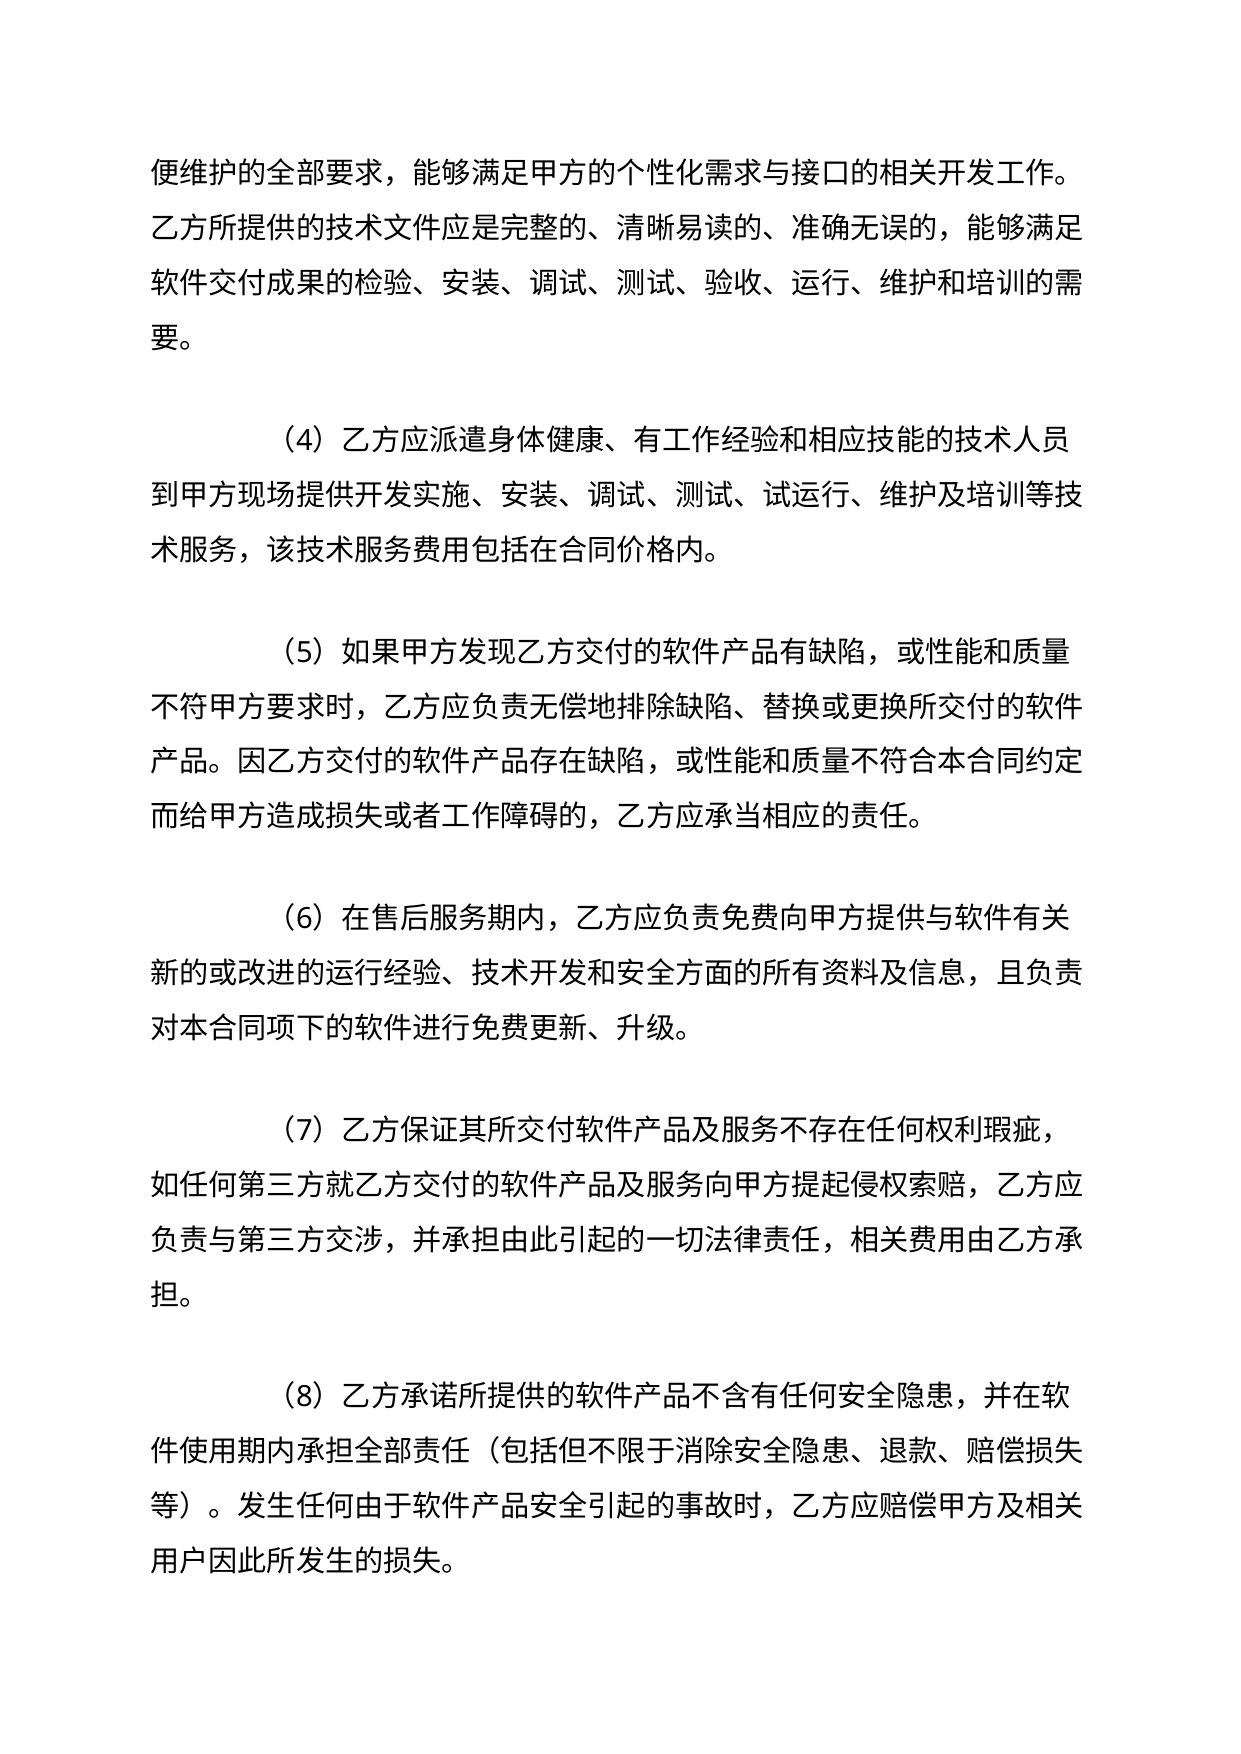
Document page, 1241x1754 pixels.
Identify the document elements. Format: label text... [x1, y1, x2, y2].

text （5）如果甲方发现乙方交付的软件产品有缺陷，或性能和质量不符甲方要求时，乙方应负责无偿地排除缺陷、替换或更换所交付的软件产品。因乙方交付的软件产品存在缺陷，或性能和质量不符合本合同约定而给甲方造成损失或者工作障碍的，乙方应承当相应的责任。 [150, 628, 1090, 835]
text （7）乙方保证其所交付软件产品及服务不存在任何权利瑕疵，如任何第三方就乙方交付的软件产品及服务向甲方提起侵权索赔，乙方应负责与第三方交涉，并承担由此引起的一切法律责任，相关费用由乙方承担。 [150, 1106, 1090, 1313]
text （8）乙方承诺所提供的软件产品不含有任何安全隐患，并在软件使用期内承担全部责任（包括但不限于消除安全隐患、退款、赔偿损失等）。发生任何由于软件产品安全引起的事故时，乙方应赔偿甲方及相关用户因此所发生的损失。 [150, 1373, 1090, 1580]
text （4）乙方应派遣身体健康、有工作经验和相应技能的技术人员到甲方现场提供开发实施、安装、调试、测试、试运行、维护及培训等技术服务，该技术服务费用包括在合同价格内。 [150, 416, 1090, 569]
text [150, 150, 1090, 357]
text （6）在售后服务期内，乙方应负责免费向甲方提供与软件有关新的或改进的运行经验、技术开发和安全方面的所有资料及信息，且负责对本合同项下的软件进行免费更新、升级。 [150, 895, 1090, 1047]
